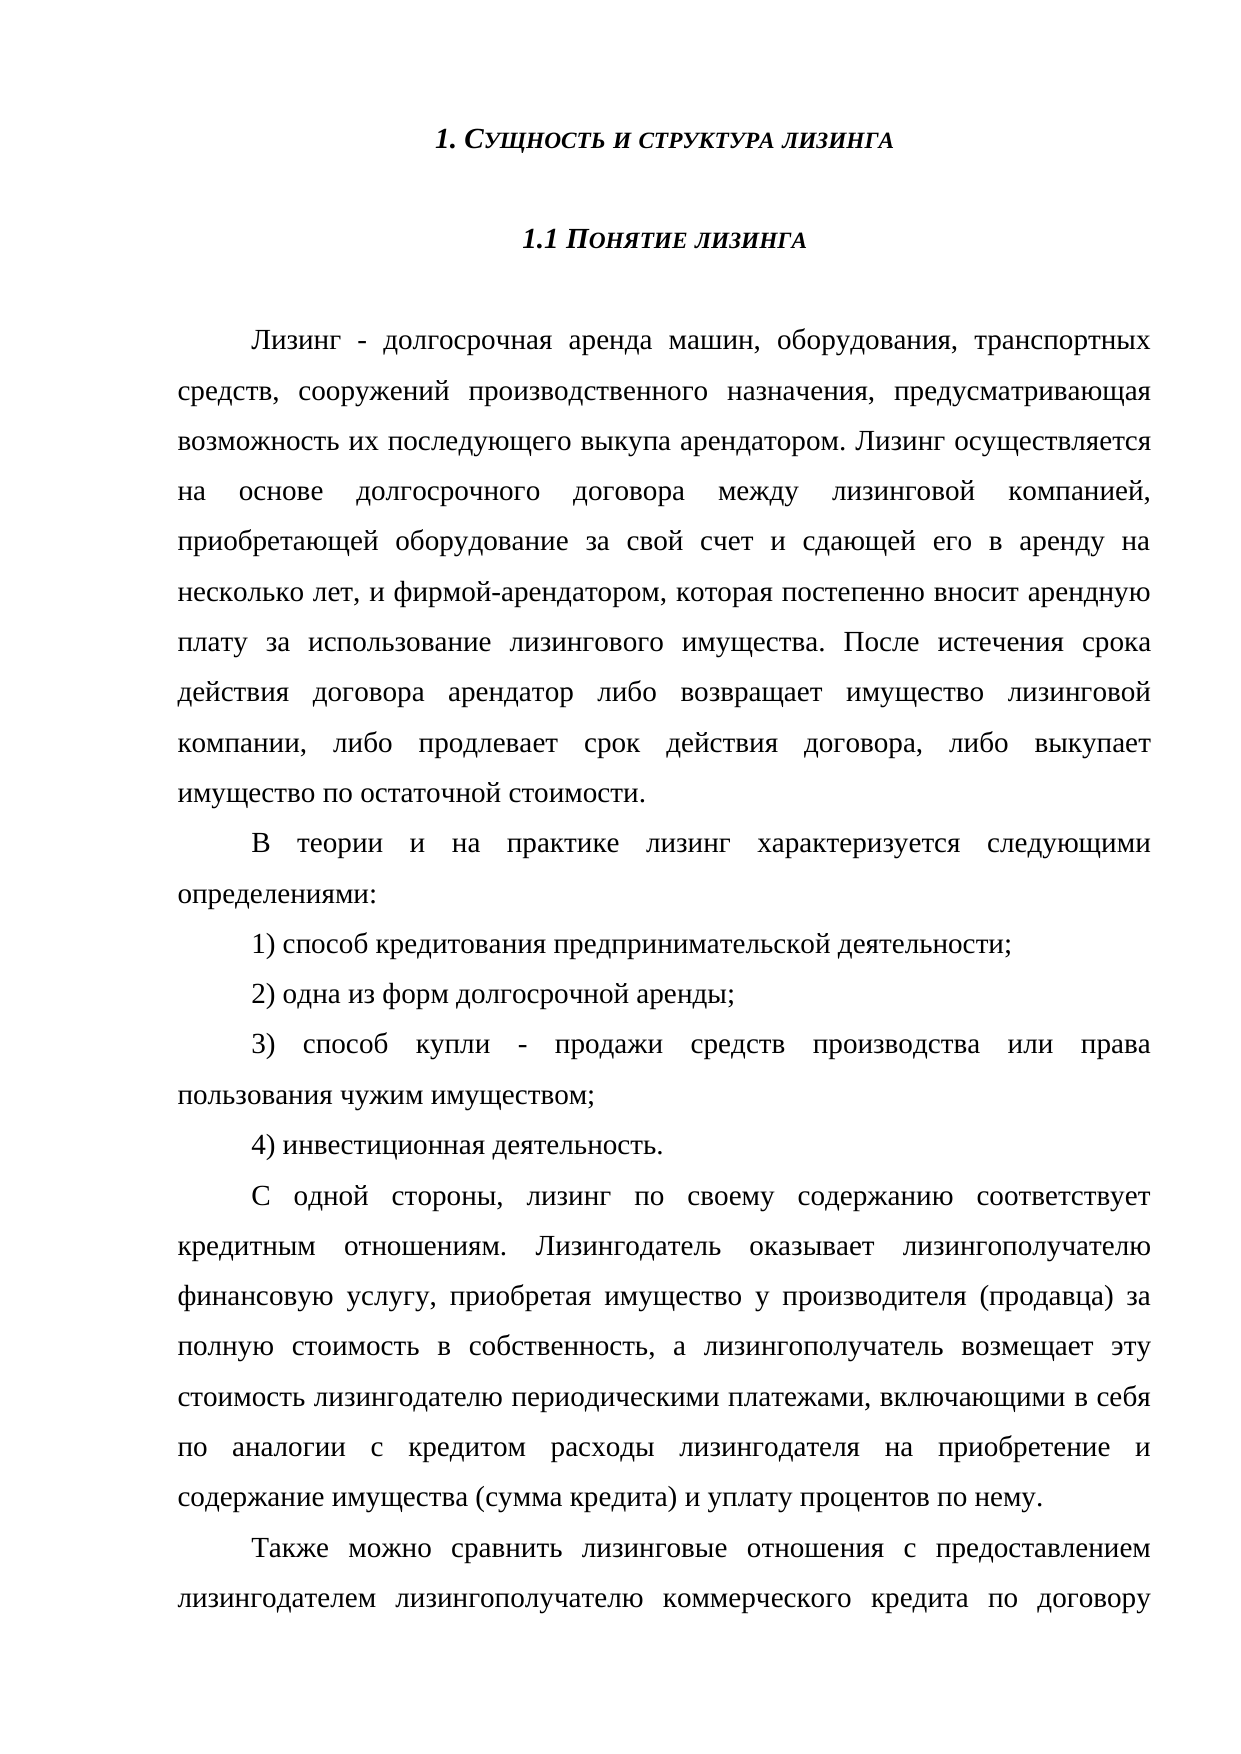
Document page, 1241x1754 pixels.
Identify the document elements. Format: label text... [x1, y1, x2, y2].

text 1) способ кредитования предпринимательской деятельности; [177, 926, 1152, 959]
subtitle 1.1 Понятие лизинга [177, 222, 1152, 255]
text С одной стороны, лизинг по своему содержанию соответствует кредитным отношениям. Лизингодатель оказывает лизингополучателю финансовую услугу, приобретая имущество у производителя (продавца) за полную стоимость в собственность, а лизингополучатель возмещает эту стоимость лизингодателю периодическими платежами, включающими в себя по аналогии с кредитом расходы лизингодателя на приобретение и содержание имущества (сумма кредита) и уплату процентов по нему. [177, 1178, 1152, 1513]
text 3) способ купли - продажи средств производства или права пользования чужим имуществом; [177, 1027, 1152, 1111]
text Лизинг - долгосрочная аренда машин, оборудования, транспортных средств, сооружений производственного назначения, предусматривающая возможность их последующего выкупа арендатором. Лизинг осуществляется на основе долгосрочного договора между лизинговой компанией, приобретающей оборудование за свой счет и сдающей его в аренду на несколько лет, и фирмой-арендатором, которая постепенно вносит арендную плату за использование лизингового имущества. После истечения срока действия договора арендатор либо возвращает имущество лизинговой компании, либо продлевает срок действия договора, либо выкупает имущество по остаточной стоимости. [177, 322, 1152, 809]
text 4) инвестиционная деятельность. [177, 1127, 1152, 1161]
text В теории и на практике лизинг характеризуется следующими определениями: [177, 825, 1152, 909]
text 2) одна из форм долгосрочной аренды; [177, 976, 1152, 1010]
subtitle 1. Сущность и структура лизинга [177, 121, 1152, 154]
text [177, 1530, 1152, 1614]
